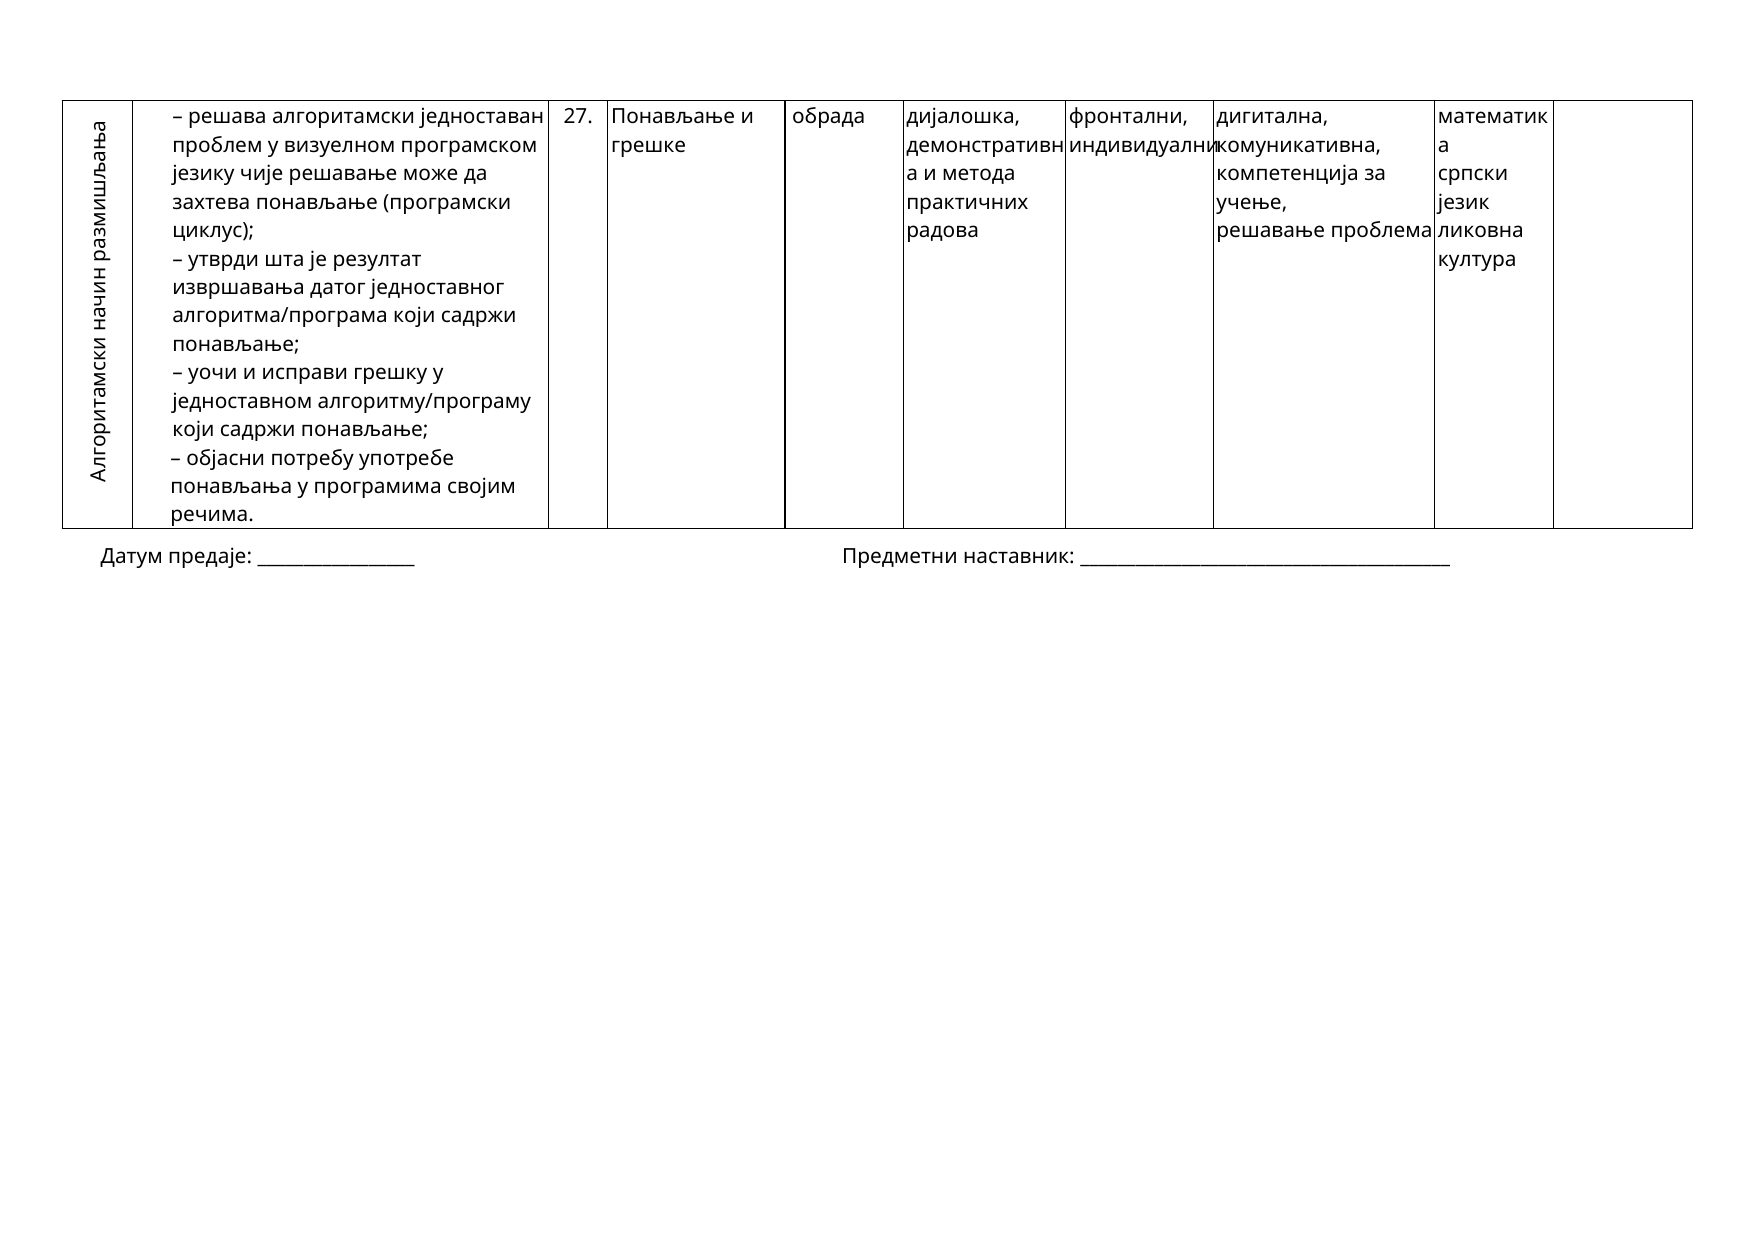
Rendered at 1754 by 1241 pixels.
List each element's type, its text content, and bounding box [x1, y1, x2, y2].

table_cell [1554, 101, 1692, 528]
table_cell Алгоритамски начин размишљања [63, 101, 132, 528]
table_cell [549, 101, 607, 528]
table_cell – решава алгоритамски једноставан проблем у визуелном програмском језику чије решавање може да захтева понављање (програмски циклус); – утврди шта је резултат извршавања датог једноставног алгоритма/програма који садржи понављање; – уочи и исправи грешку у једноставном алгоритму/програму који садржи понављање; – објасни потребу употребе понављања у програмима својим речима. [133, 101, 548, 528]
table_cell Понављање и грешке [608, 101, 784, 528]
table_cell дигитална, комуникативна, компетенција за учење, решавање проблема [1214, 101, 1434, 528]
text Датум предаје: _________________ Предметни наставник: ________________________________________ [100, 542, 1653, 570]
table_cell фронтални, индивидуални [1066, 101, 1213, 528]
table_cell обрада [786, 101, 903, 528]
table_cell дијалошка, демонстративна и метода практичних радова [904, 101, 1065, 528]
table_cell математика српски језик ликовна култура [1435, 101, 1553, 528]
